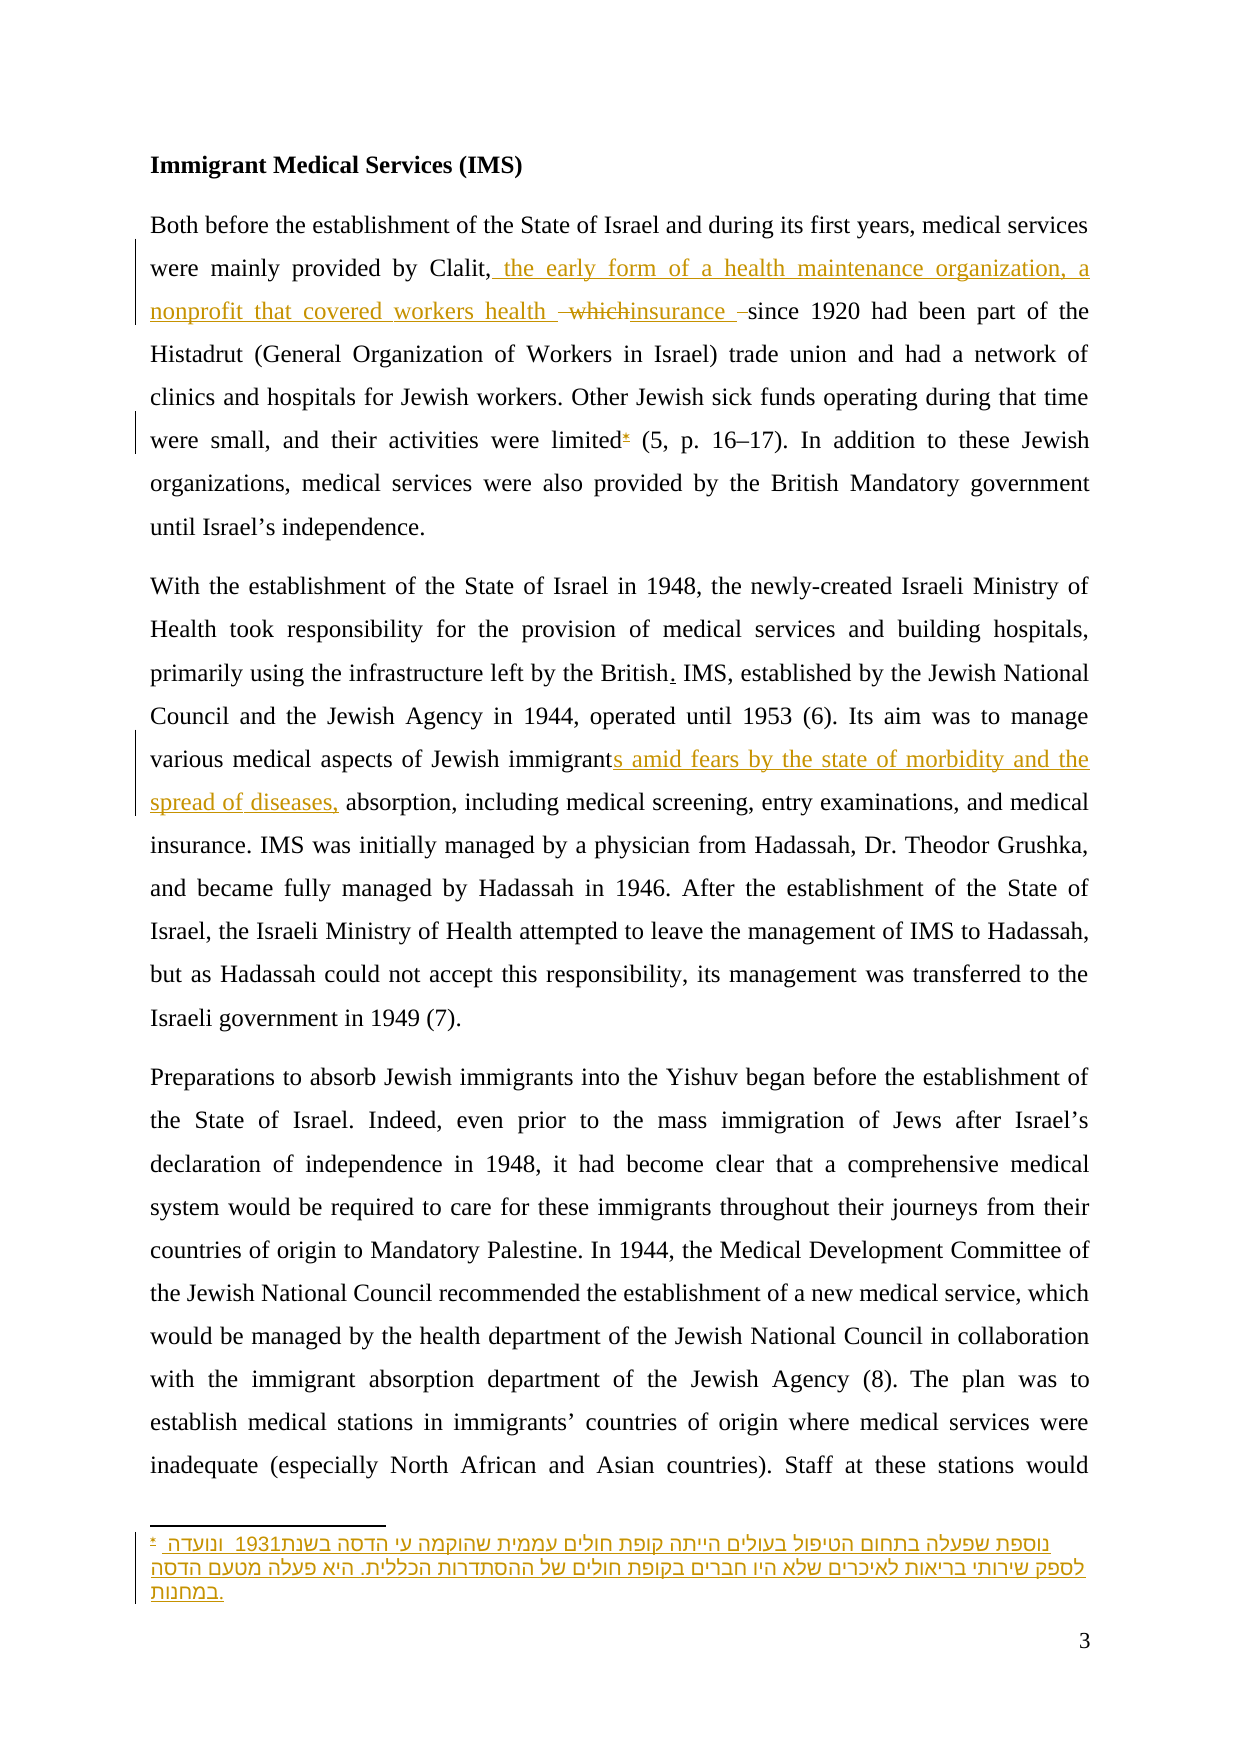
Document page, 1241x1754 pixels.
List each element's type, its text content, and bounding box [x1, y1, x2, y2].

text Immigrant Medical Services (IMS) [150, 150, 1090, 179]
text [150, 1062, 1090, 1479]
text Both before the establishment of the State of Israel and during its first years, medical services were mainly provided by Clalit,since 1920 had been part of the Histadrut (General Organization of Workers in Israel) trade union and had a network of clinics and hospitals for Jewish workers. Other Jewish sick funds operating during that time were small, and their activities were limited (5, p. 16–17). In addition to these Jewish organizations, medical services were also provided by the British Mandatory government until Israel’s independence. [150, 210, 1090, 540]
text With the establishment of the State of Israel in 1948, the newly-created Israeli Ministry of Health took responsibility for the provision of medical services and building hospitals, primarily using the infrastructure left by the British. IMS, established by the Jewish National Council and the Jewish Agency in 1944, operated until 1953 (6). Its aim was to manage various medical aspects of Jewish immigrant absorption, including medical screening, entry examinations, and medical insurance. IMS was initially managed by a physician from Hadassah, Dr. Theodor Grushka, and became fully managed by Hadassah in 1946. After the establishment of the State of Israel, the Israeli Ministry of Health attempted to leave the management of IMS to Hadassah, but as Hadassah could not accept this responsibility, its management was transferred to the Israeli government in 1949 (7). [150, 571, 1090, 1031]
